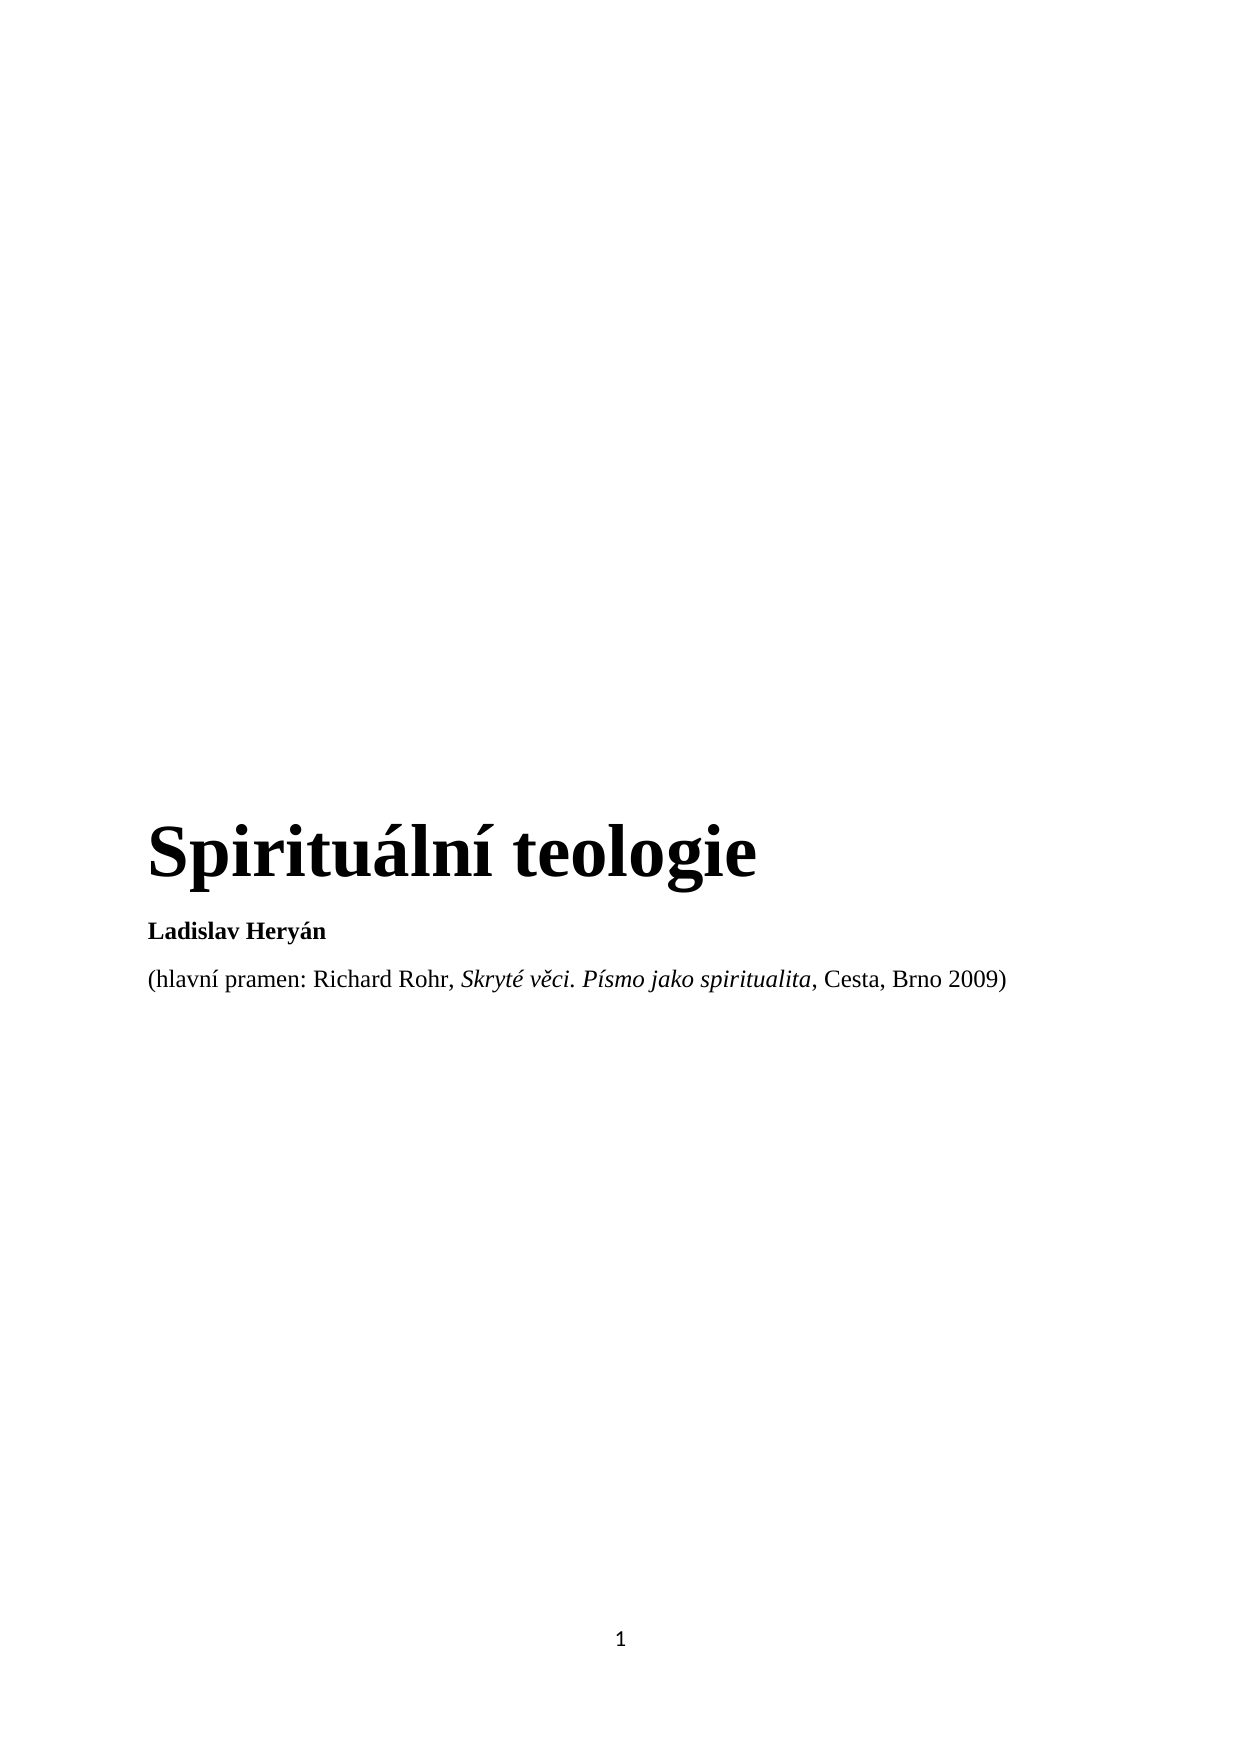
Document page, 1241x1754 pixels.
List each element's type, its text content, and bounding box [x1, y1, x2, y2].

text Ladislav Heryán [148, 916, 1093, 945]
text (hlavní pramen: Richard Rohr, Skryté věci. Písmo jako spiritualita, Cesta, Brno 2009) [148, 964, 1093, 993]
text Spirituální teologie [148, 806, 1093, 893]
